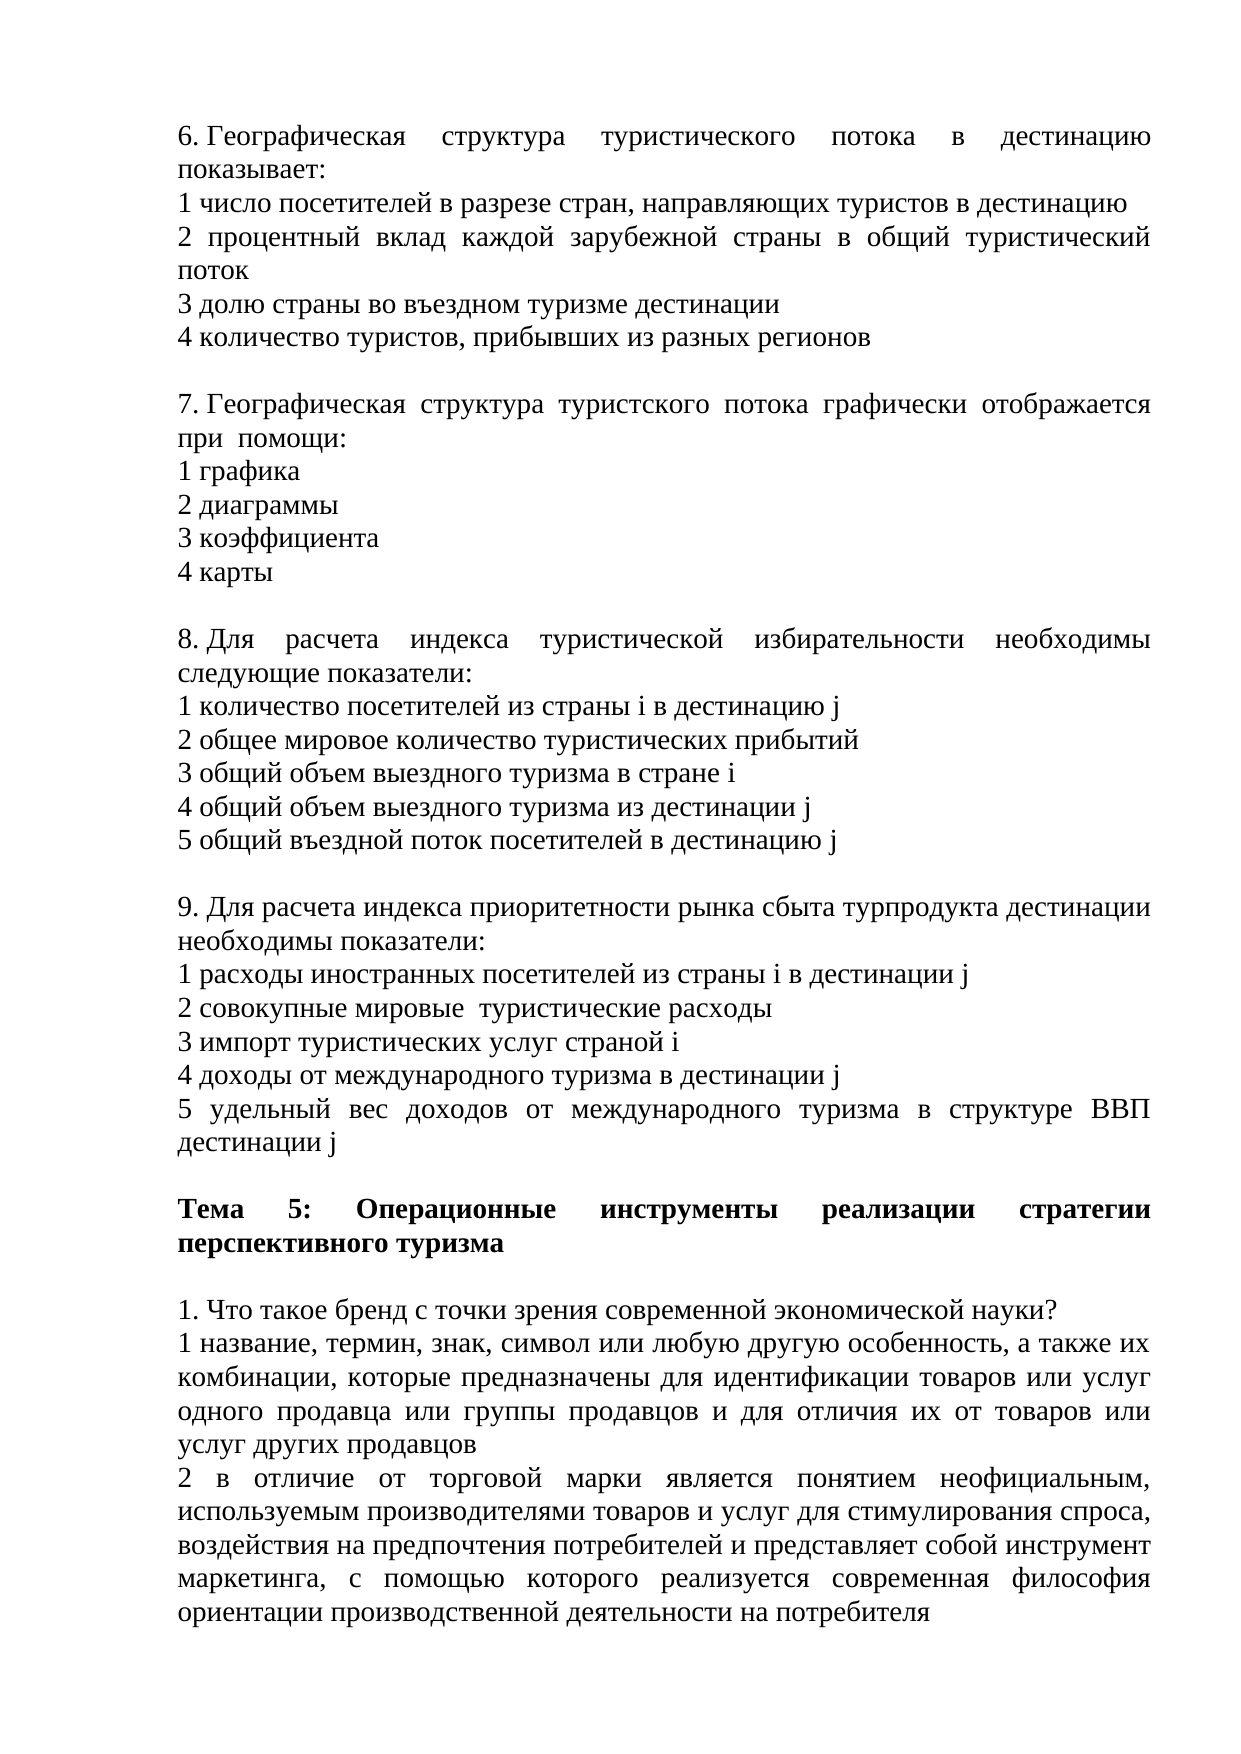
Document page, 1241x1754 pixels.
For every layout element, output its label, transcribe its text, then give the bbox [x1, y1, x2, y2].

text 5 общий въездной поток посетителей в дестинацию j [177, 822, 1152, 856]
text 1 количество посетителей из страны i в дестинацию j [177, 688, 1152, 722]
text 1 число посетителей в разрезе стран, направляющих туристов в дестинацию [177, 185, 1152, 219]
text 3 импорт туристических услуг страной i [177, 1024, 1152, 1057]
text 1 название, термин, знак, символ или любую другую особенность, а также их комбинации, которые предназначены для идентификации товаров или услуг одного продавца или группы продавцов и для отличия их от товаров или услуг других продавцов [177, 1326, 1152, 1460]
text 5 удельный вес доходов от международного туризма в структуре ВВП дестинации j [177, 1091, 1152, 1158]
text 2 в отличие от торговой марки является понятием неофициальным, используемым производителями товаров и услуг для стимулирования спроса, воздействия на предпочтения потребителей и представляет собой инструмент маркетинга, с помощью которого реализуется современная философия ориентации производственной деятельности на потребителя [177, 1460, 1152, 1627]
text 4 количество туристов, прибывших из разных регионов [177, 319, 1152, 353]
text 1. Что такое бренд с точки зрения современной экономической науки? [177, 1292, 1152, 1326]
text 2 совокупные мировые туристические расходы [177, 990, 1152, 1024]
text 6. Географическая структура туристического потока в дестинацию показывает: [177, 118, 1152, 185]
text 4 общий объем выездного туризма из дестинации j [177, 789, 1152, 822]
text 1 расходы иностранных посетителей из страны i в дестинации j [177, 957, 1152, 990]
text 3 общий объем выездного туризма в стране i [177, 755, 1152, 789]
text Тема 5: Операционные инструменты реализации стратегии перспективного туризма [177, 1191, 1152, 1258]
text 3 коэффициента [177, 521, 1152, 554]
text 2 диаграммы [177, 487, 1152, 521]
text 1 графика [177, 453, 1152, 487]
text 3 долю страны во въездном туризме дестинации [177, 286, 1152, 319]
text 4 доходы от международного туризма в дестинации j [177, 1057, 1152, 1091]
text 9. Для расчета индекса приоритетности рынка сбыта турпродукта дестинации необходимы показатели: [177, 889, 1152, 957]
text 7. Географическая структура туристского потока графически отображается при помощи: [177, 386, 1152, 453]
text 8. Для расчета индекса туристической избирательности необходимы следующие показатели: [177, 621, 1152, 688]
text 2 процентный вклад каждой зарубежной страны в общий туристический поток [177, 219, 1152, 286]
text 4 карты [177, 554, 1152, 588]
text 2 общее мировое количество туристических прибытий [177, 722, 1152, 755]
